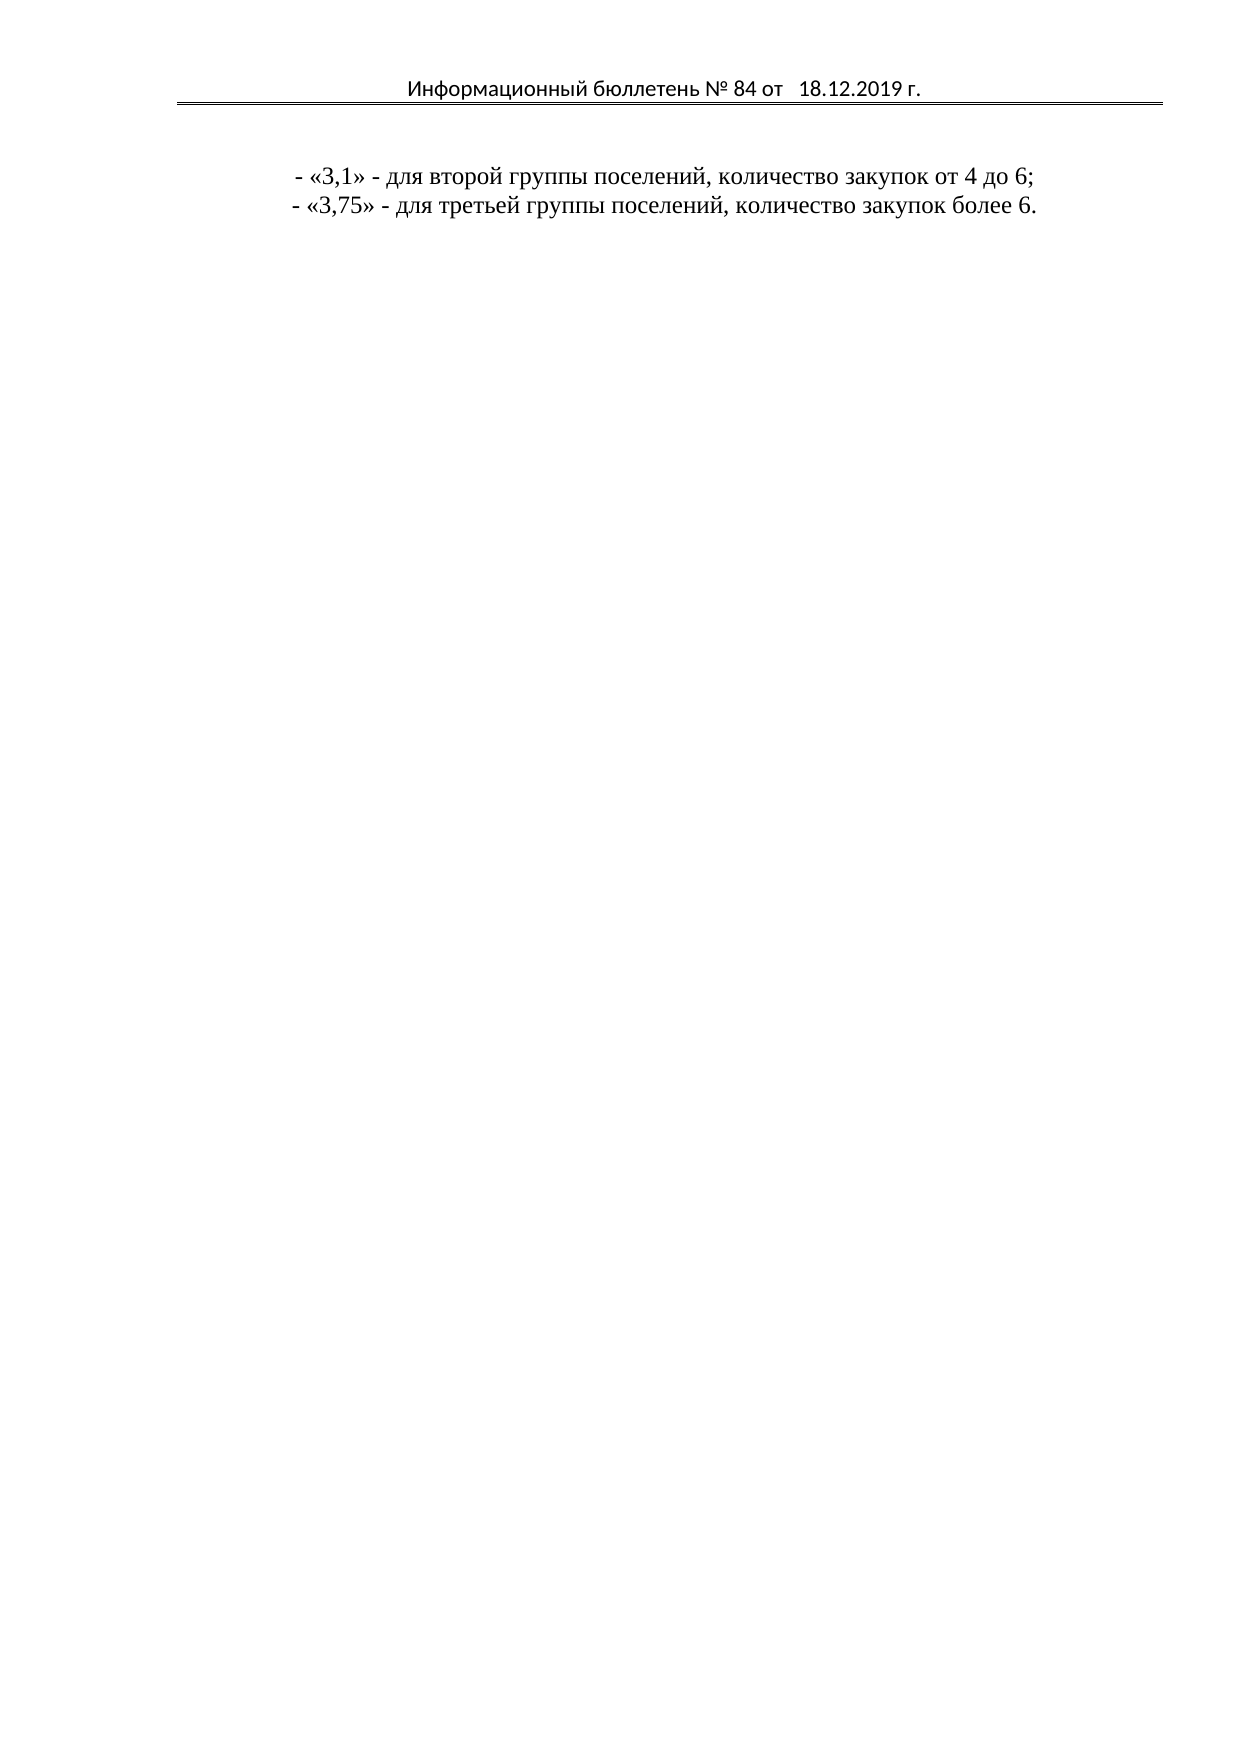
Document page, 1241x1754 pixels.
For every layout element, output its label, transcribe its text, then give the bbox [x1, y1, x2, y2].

text - «3,1» - для второй группы поселений, количество закупок от 4 до 6; [177, 161, 1152, 190]
text - «3,75» - для третьей группы поселений, количество закупок более 6. [177, 190, 1152, 218]
